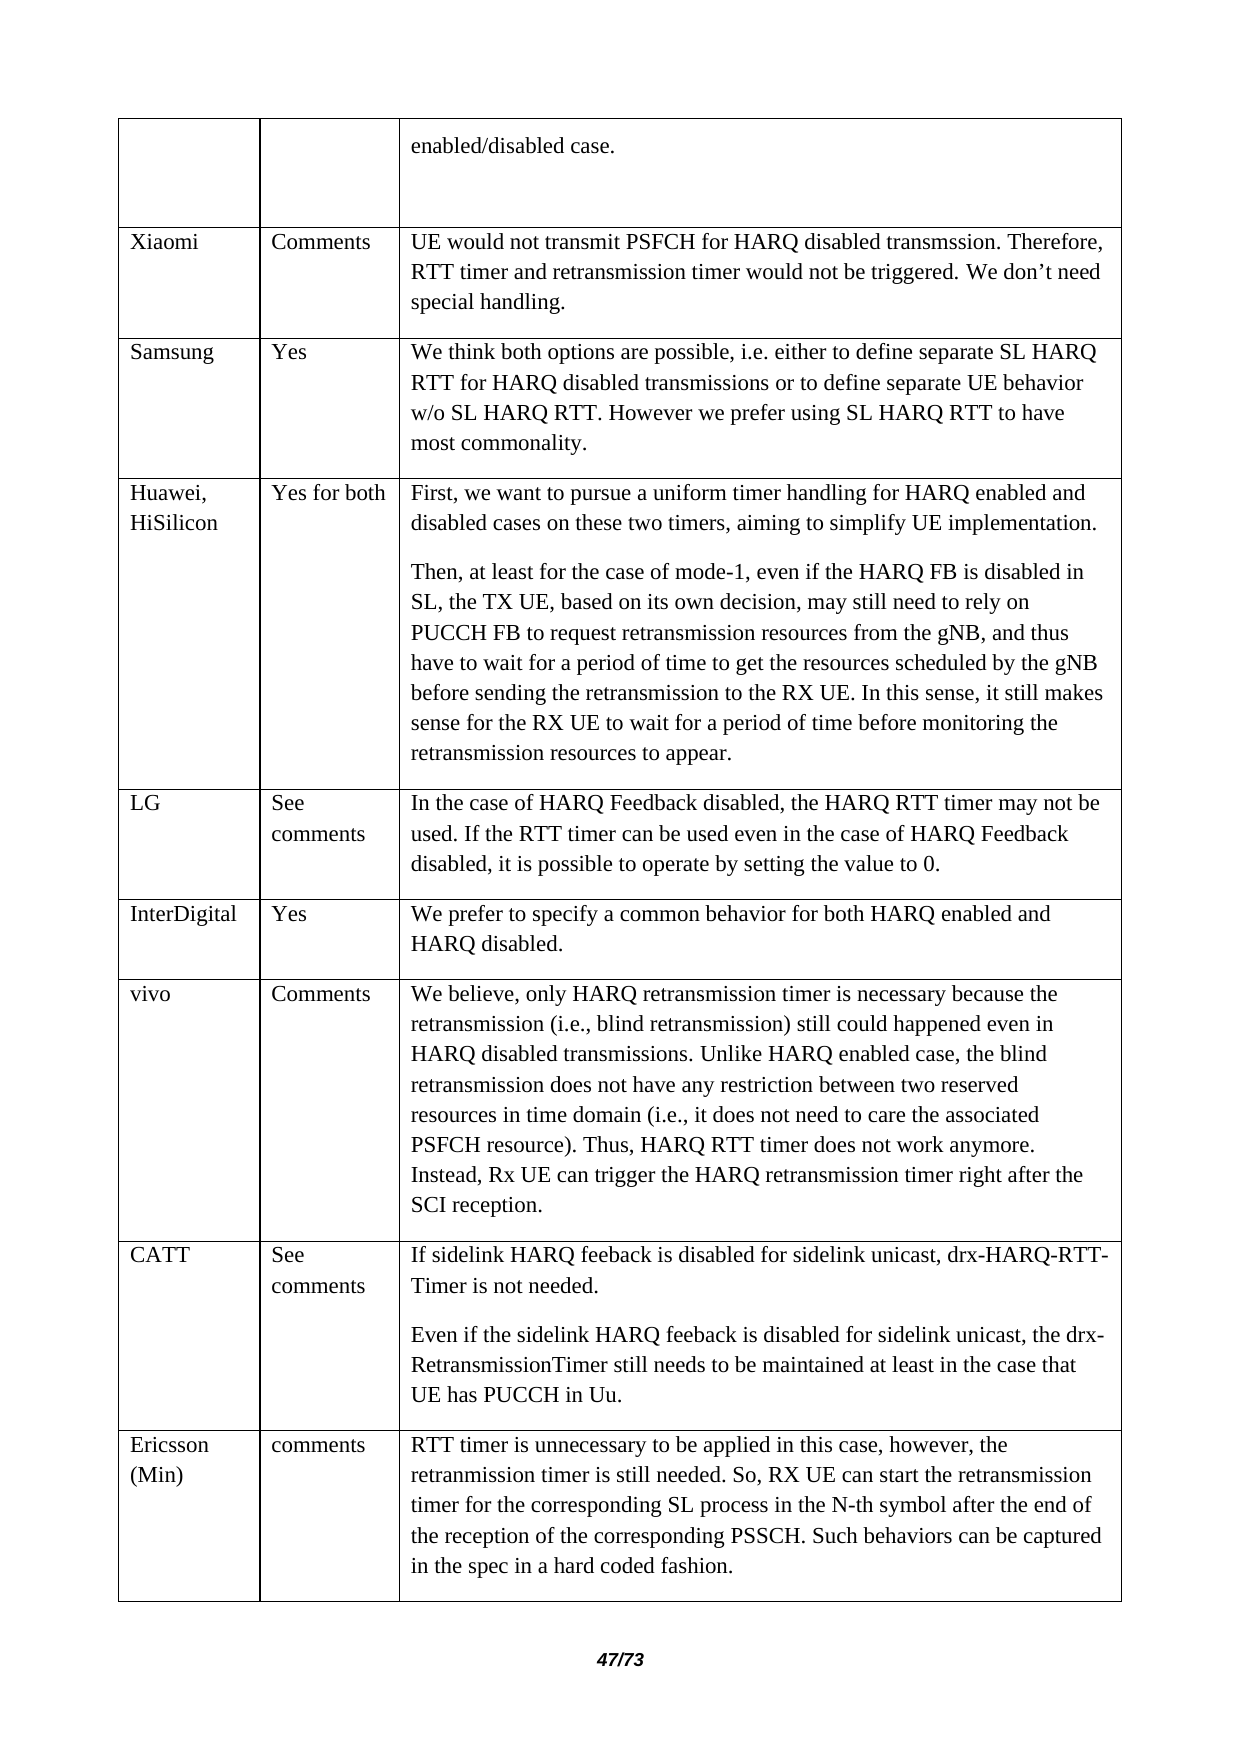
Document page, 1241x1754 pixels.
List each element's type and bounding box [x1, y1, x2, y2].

table_cell [261, 980, 399, 1241]
table_cell [119, 339, 259, 478]
table_cell [400, 980, 1121, 1241]
table_cell [119, 479, 259, 788]
table_cell [261, 790, 399, 899]
table_cell [400, 119, 1121, 227]
table_cell [400, 900, 1121, 979]
table_cell [119, 900, 259, 979]
table_cell [261, 1431, 399, 1601]
table_cell [261, 228, 399, 337]
table_cell [119, 1431, 259, 1601]
table_cell [400, 1242, 1121, 1430]
table_cell [261, 1242, 399, 1430]
table_cell [119, 119, 259, 227]
table_cell [400, 790, 1121, 899]
table_cell [119, 1242, 259, 1430]
table_cell [261, 479, 399, 788]
table_cell [400, 339, 1121, 478]
table_cell [119, 790, 259, 899]
table_cell [261, 900, 399, 979]
table_cell [400, 479, 1121, 788]
table_cell [119, 228, 259, 337]
table_cell [400, 228, 1121, 337]
table_cell [261, 339, 399, 478]
table_cell [261, 119, 399, 227]
table_cell [119, 980, 259, 1241]
table_cell [400, 1431, 1121, 1601]
